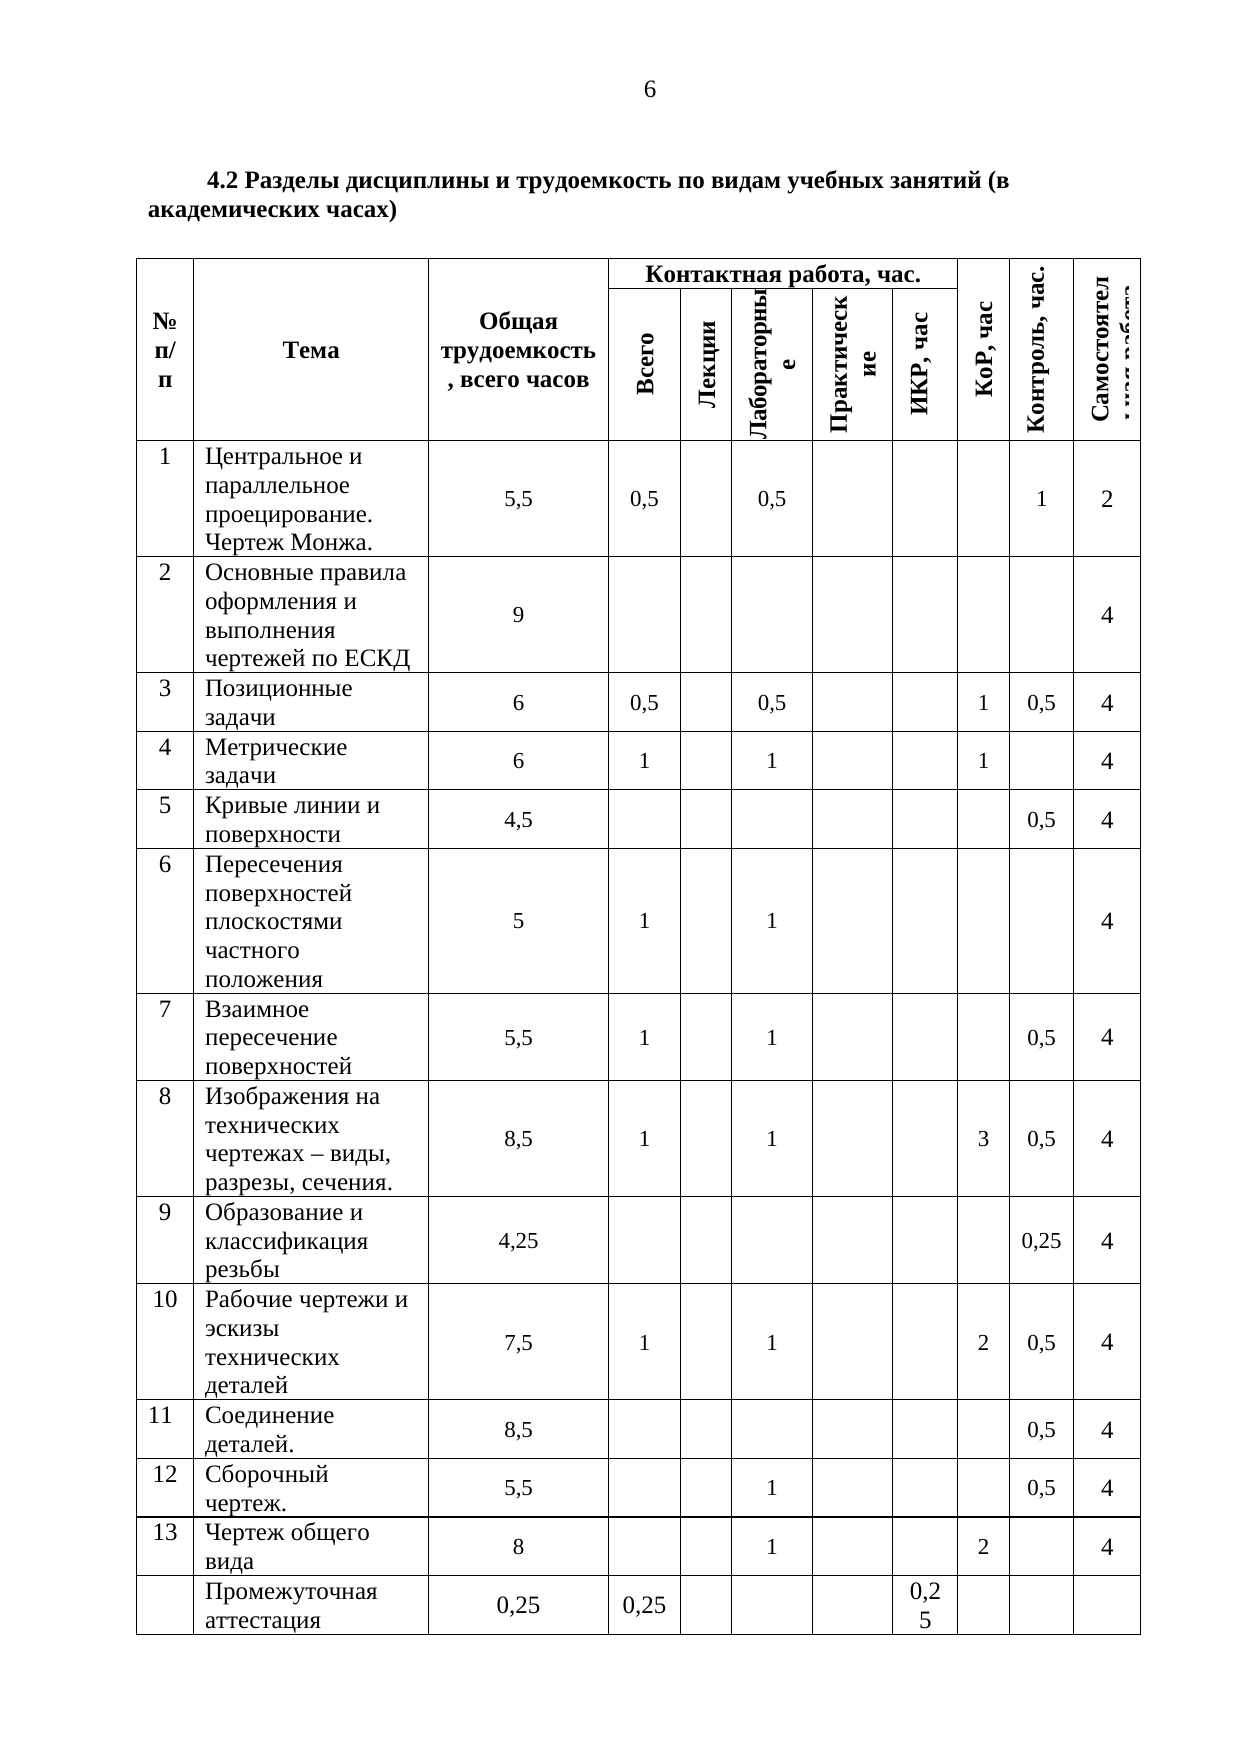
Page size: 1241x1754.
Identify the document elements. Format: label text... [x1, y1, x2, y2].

table_cell [609, 557, 680, 672]
table_cell 1 [732, 1081, 812, 1196]
table_cell [681, 732, 731, 789]
table_cell 4 [1074, 673, 1140, 731]
table_cell [813, 1400, 892, 1458]
table_cell 4 [1074, 849, 1140, 993]
table_cell 2 [137, 557, 193, 672]
table_cell 4 [1074, 1081, 1140, 1196]
table_cell Лабораторные занятия [732, 289, 812, 440]
table_cell Промежуточная аттестация [194, 1576, 428, 1633]
table_cell ИКР, час [893, 289, 957, 440]
table_cell [813, 557, 892, 672]
table_cell [609, 1518, 680, 1575]
table_cell 3 [958, 1081, 1009, 1196]
table_cell [732, 557, 812, 672]
table_cell [893, 849, 957, 993]
table_cell [1074, 1576, 1140, 1633]
table_cell 9 [137, 1197, 193, 1283]
table_cell 0,5 [1010, 1459, 1073, 1516]
table_cell 0,25 [609, 1576, 680, 1633]
table_cell [813, 1197, 892, 1283]
table_cell 0,5 [609, 441, 680, 556]
table_cell 6 [429, 673, 608, 731]
table_cell [893, 1081, 957, 1196]
table_cell Пересечения поверхностей плоскостями частного положения [194, 849, 428, 993]
table_cell 1 [732, 1459, 812, 1516]
table_cell 0,5 [732, 441, 812, 556]
subtitle Разделы дисциплины и трудоемкость по видам учебных занятий (в академических часах) [148, 166, 1152, 223]
table_cell [958, 557, 1009, 672]
table_cell 4 [1074, 1518, 1140, 1575]
table_cell 13 [137, 1518, 193, 1575]
table_cell Соединение деталей. [194, 1400, 428, 1458]
table_header КоР, час [958, 259, 1009, 440]
table_cell 4 [1074, 790, 1140, 848]
table_cell 2 [1074, 441, 1140, 556]
table_cell 1 [732, 732, 812, 789]
table_cell 2 [958, 1284, 1009, 1399]
table_cell Практические занятия [813, 289, 892, 440]
table_cell 0,5 [1010, 994, 1073, 1080]
table_cell [893, 994, 957, 1080]
table_cell 4 [1074, 994, 1140, 1080]
table_cell 4 [1074, 1284, 1140, 1399]
table_cell 0,5 [1010, 1081, 1073, 1196]
table_cell [958, 994, 1009, 1080]
table_cell [732, 1576, 812, 1633]
table_cell 1 [732, 1284, 812, 1399]
table_cell [813, 441, 892, 556]
table_cell [958, 790, 1009, 848]
table_cell 4 [1074, 1459, 1140, 1516]
table_cell [813, 732, 892, 789]
table_cell Позиционные задачи [194, 673, 428, 731]
table_cell [681, 1081, 731, 1196]
table_cell [1010, 1576, 1073, 1633]
table_cell [893, 1518, 957, 1575]
table_cell 1 [609, 732, 680, 789]
table_cell 1 [1010, 441, 1073, 556]
table_cell [609, 1459, 680, 1516]
table_cell 0,5 [1010, 1284, 1073, 1399]
table_header Контактная работа, час. [609, 259, 957, 288]
table_cell [813, 994, 892, 1080]
table_cell 5 [137, 790, 193, 848]
table_cell [1010, 1518, 1073, 1575]
table_cell 8,5 [429, 1081, 608, 1196]
table_cell [893, 732, 957, 789]
table_cell 0,5 [1010, 790, 1073, 848]
table_cell [681, 441, 731, 556]
table_cell [813, 1284, 892, 1399]
table_cell 8 [429, 1518, 608, 1575]
table_cell [1010, 732, 1073, 789]
table_cell Лекции [681, 289, 731, 440]
table_cell 2 [958, 1518, 1009, 1575]
table_cell 0,5 [1010, 1400, 1073, 1458]
table_cell Сборочный чертеж. [194, 1459, 428, 1516]
table_cell 0,25 [1010, 1197, 1073, 1283]
table_cell 0,5 [1010, 673, 1073, 731]
table_cell [893, 1400, 957, 1458]
table_cell [893, 1459, 957, 1516]
table_cell [609, 1197, 680, 1283]
table_cell [732, 790, 812, 848]
table_cell [681, 557, 731, 672]
table_cell 1 [732, 994, 812, 1080]
table_cell [893, 673, 957, 731]
table_cell 1 [609, 994, 680, 1080]
table_cell [958, 441, 1009, 556]
table_cell [732, 1197, 812, 1283]
table_header Контроль, час. [1010, 259, 1073, 440]
table_cell Образование и классификация резьбы [194, 1197, 428, 1283]
table_cell 5 [429, 849, 608, 993]
table_cell [958, 1400, 1009, 1458]
table_cell [609, 1400, 680, 1458]
table_cell [681, 1197, 731, 1283]
table_cell 4 [1074, 1400, 1140, 1458]
table_cell [681, 994, 731, 1080]
table_cell 3 [137, 673, 193, 731]
table_cell 4,5 [429, 790, 608, 848]
table_cell 4,25 [429, 1197, 608, 1283]
table_header Самостоятельная работа, час [1074, 259, 1140, 440]
table_cell [681, 1459, 731, 1516]
table_cell 7 [137, 994, 193, 1080]
table_cell 4 [1074, 732, 1140, 789]
table_cell [893, 790, 957, 848]
table_cell Рабочие чертежи и эскизы технических деталей [194, 1284, 428, 1399]
table_cell Чертеж общего вида [194, 1518, 428, 1575]
table_cell [813, 673, 892, 731]
table_cell 1 [137, 441, 193, 556]
table_cell 1 [958, 673, 1009, 731]
table_cell Изображения на технических чертежах – виды, разрезы, сечения. [194, 1081, 428, 1196]
table_cell 0,5 [609, 673, 680, 731]
table_cell [813, 790, 892, 848]
table_cell [893, 557, 957, 672]
table_cell 5,5 [429, 441, 608, 556]
table_cell 5,5 [429, 994, 608, 1080]
table_cell [893, 1197, 957, 1283]
table_cell 1 [609, 849, 680, 993]
table_cell [813, 1576, 892, 1633]
table_header Общая трудоемкость, всего часов [429, 259, 608, 440]
table_cell 8,5 [429, 1400, 608, 1458]
table_cell 7,5 [429, 1284, 608, 1399]
table_cell [893, 441, 957, 556]
table_cell [681, 1518, 731, 1575]
table_cell [609, 790, 680, 848]
table_cell Всего [609, 289, 680, 440]
table_cell 12 [137, 1459, 193, 1516]
table_cell 0,25 [429, 1576, 608, 1633]
table_cell Взаимное пересечение поверхностей [194, 994, 428, 1080]
table_cell 1 [732, 1518, 812, 1575]
table_cell [813, 1459, 892, 1516]
table_cell [813, 849, 892, 993]
table_cell 4 [137, 732, 193, 789]
table_cell [813, 1081, 892, 1196]
table_cell 9 [429, 557, 608, 672]
table_cell 11 [137, 1400, 193, 1458]
table_cell Кривые линии и поверхности [194, 790, 428, 848]
table_cell 6 [137, 849, 193, 993]
table_cell [1010, 557, 1073, 672]
table_cell 0,25 [893, 1576, 957, 1633]
table_cell 1 [609, 1284, 680, 1399]
table_cell [813, 1518, 892, 1575]
table_cell [681, 673, 731, 731]
table_cell 4 [1074, 1197, 1140, 1283]
table_cell 1 [732, 849, 812, 993]
table_cell [958, 849, 1009, 993]
table_cell [958, 1576, 1009, 1633]
table_cell [681, 1400, 731, 1458]
table_cell [893, 1284, 957, 1399]
table_cell [681, 1576, 731, 1633]
table_cell 5,5 [429, 1459, 608, 1516]
table_cell 1 [958, 732, 1009, 789]
table_cell 1 [609, 1081, 680, 1196]
table_cell 8 [137, 1081, 193, 1196]
table_cell 0,5 [732, 673, 812, 731]
table_cell [137, 1576, 193, 1633]
table_cell [958, 1197, 1009, 1283]
table_cell [732, 1400, 812, 1458]
table_cell [681, 790, 731, 848]
table_cell 10 [137, 1284, 193, 1399]
table_cell [681, 849, 731, 993]
table_cell [958, 1459, 1009, 1516]
table_header Тема [194, 259, 428, 440]
table_cell 6 [429, 732, 608, 789]
table_cell [1010, 849, 1073, 993]
table_header № п/п [137, 259, 193, 440]
table_cell 4 [1074, 557, 1140, 672]
table_cell [681, 1284, 731, 1399]
